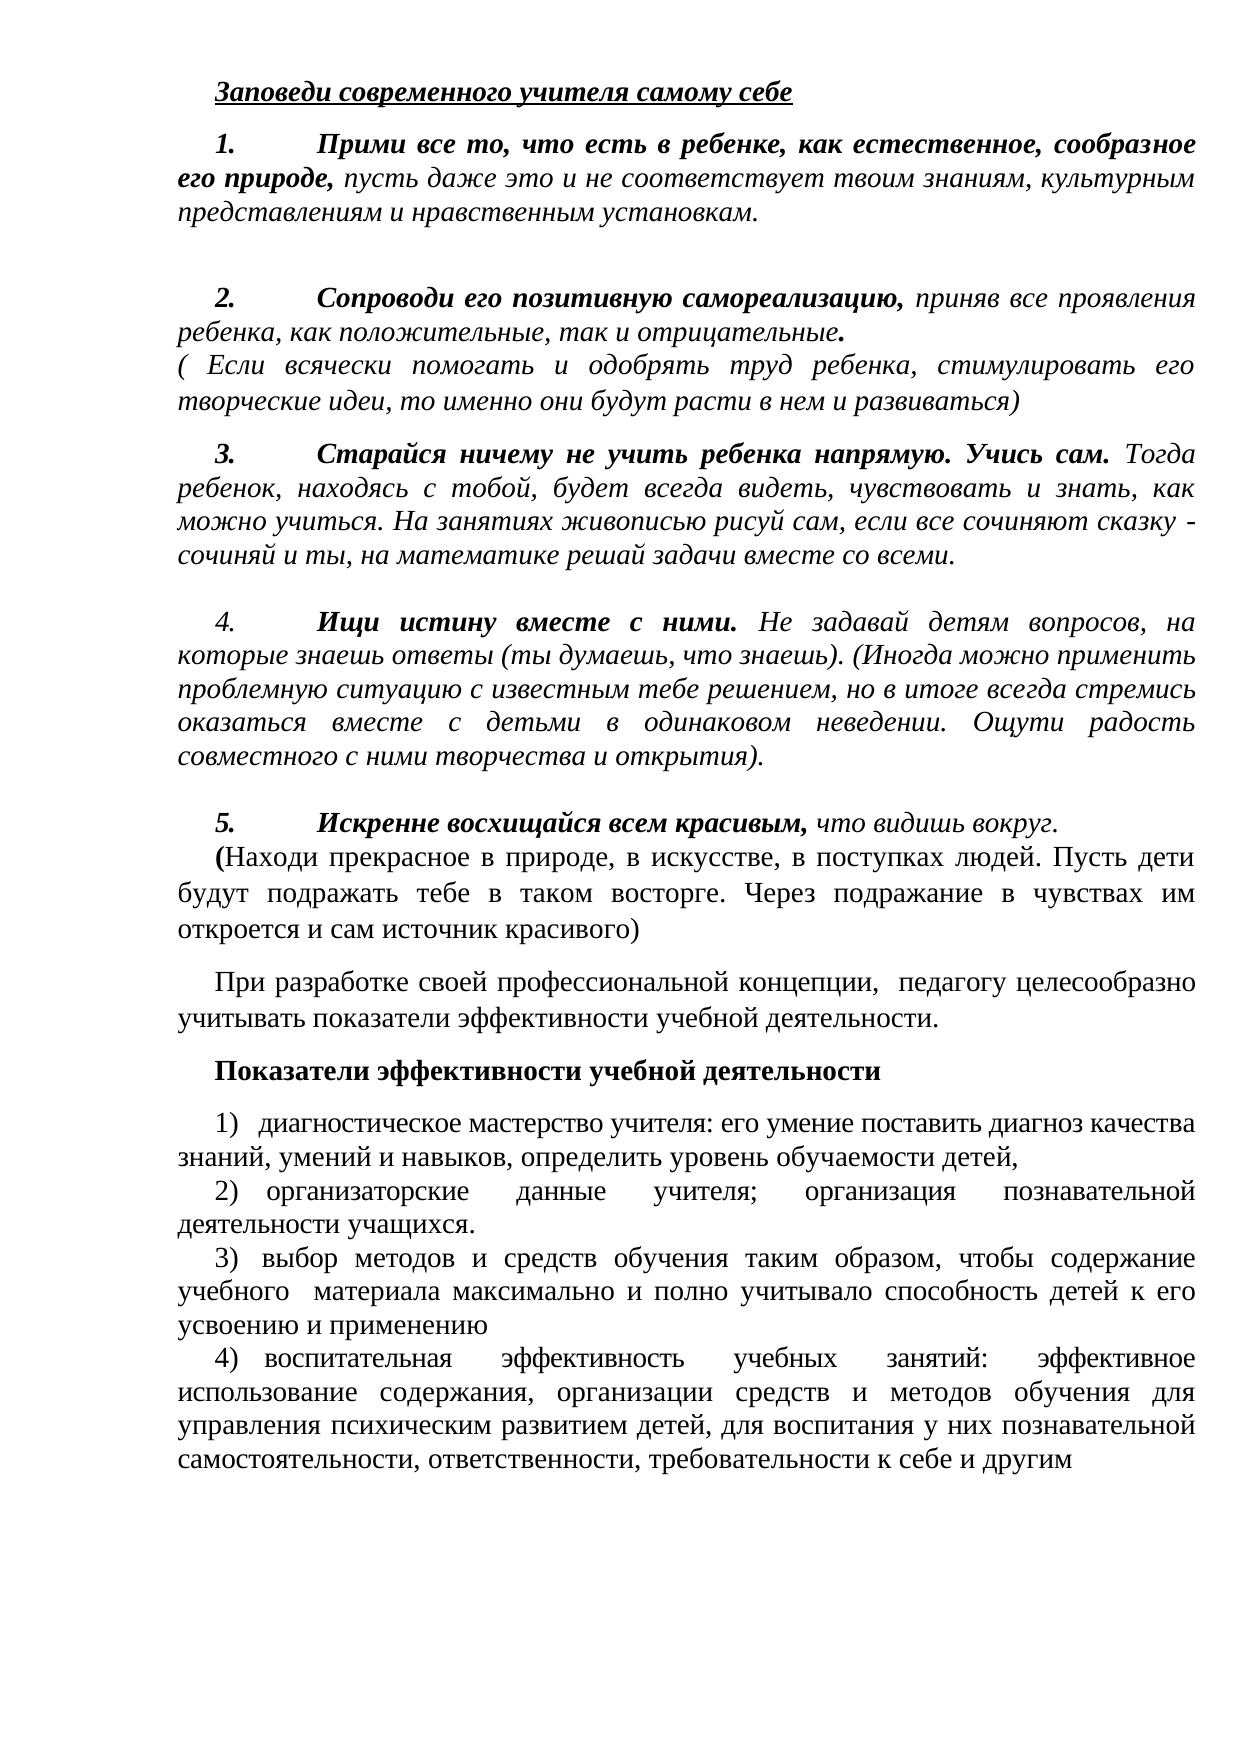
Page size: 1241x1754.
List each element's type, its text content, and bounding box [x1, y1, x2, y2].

text (Находи прекрасное в природе, в искусстве, в поступках людей. Пусть дети будут подражать тебе в таком восторге. Через подражание в чувствах им откроется и сам источник красивого) [177, 839, 1196, 944]
text Заповеди современного учителя самому себе [177, 74, 1196, 107]
list диагностическое мастерство учителя: его умение поставить диагноз качества знаний, умений и навыков, определить уровень обучаемости детей, [177, 1106, 1195, 1173]
list воспитательная эффективность учебных занятий: эффективное использование содержания, организации средств и методов обучения для управления психическим развитием детей, для воспитания у них познавательной самостоятельности, ответственности, требовательности к себе и другим [177, 1340, 1196, 1474]
list Искренне восхищайся всем красивым, что видишь вокруг. [177, 805, 1196, 839]
list Сопроводи его позитивную самореализацию, приняв все проявления ребенка, как положительные, так и отрицательные. [177, 280, 1196, 347]
text При разработке своей профессиональной концепции, педагогу целесообразно учитывать показатели эффективности учебной деятельности. [177, 964, 1196, 1033]
list организаторские данные учителя; организация познавательной деятельности учащихся. [177, 1173, 1195, 1240]
text ( Если всячески помогать и одобрять труд ребенка, стимулировать его творческие идеи, то именно они будут расти в нем и развиваться) [177, 347, 1196, 417]
list Ищи истину вместе с ними. Не задавай детям вопросов, на которые знаешь ответы (ты думаешь, что знаешь). (Иногда можно применить проблемную ситуацию с известным тебе решением, но в итоге всегда стремись оказаться вместе с детьми в одинаковом неведении. Ощути радость совместного с ними творчества и открытия). [177, 604, 1196, 772]
list Старайся ничему не учить ребенка напрямую. Учись сам. Тогда ребенок, находясь с тобой, будет всегда видеть, чувствовать и знать, как можно учиться. На занятиях живописью рисуй сам, если все сочиняют сказку - сочиняй и ты, на математике решай задачи вместе со всеми. [177, 436, 1196, 570]
text Показатели эффективности учебной деятельности [177, 1053, 1196, 1086]
list Прими все то, что есть в ребенке, как естественное, сообразное его природе, пусть даже это и не соответствует твоим знаниям, культурным представлениям и нравственным установкам. [177, 127, 1196, 227]
list выбор методов и средств обучения таким образом, чтобы содержание учебного материала максимально и полно учитывало способность детей к его усвоению и применению [177, 1240, 1196, 1340]
